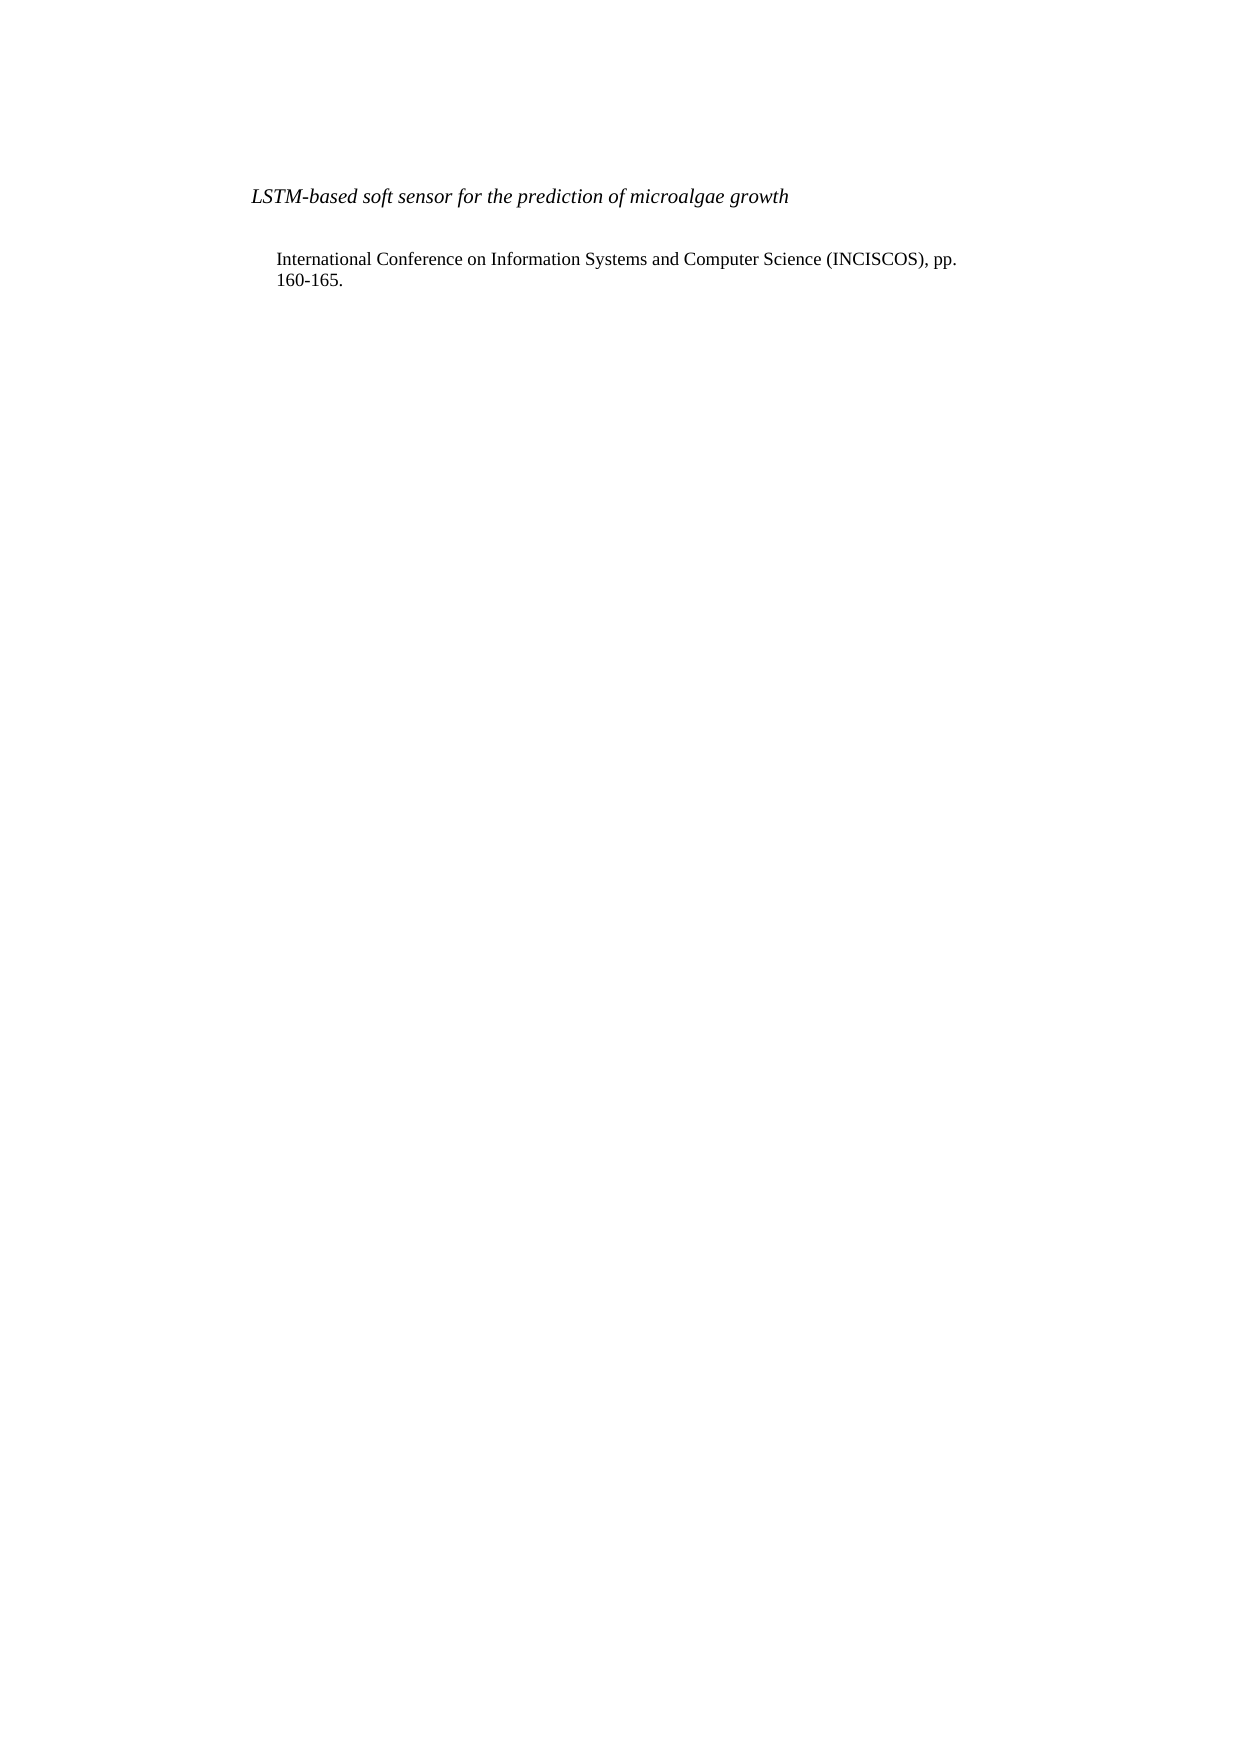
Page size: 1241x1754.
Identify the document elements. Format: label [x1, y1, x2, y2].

text [251, 248, 989, 291]
